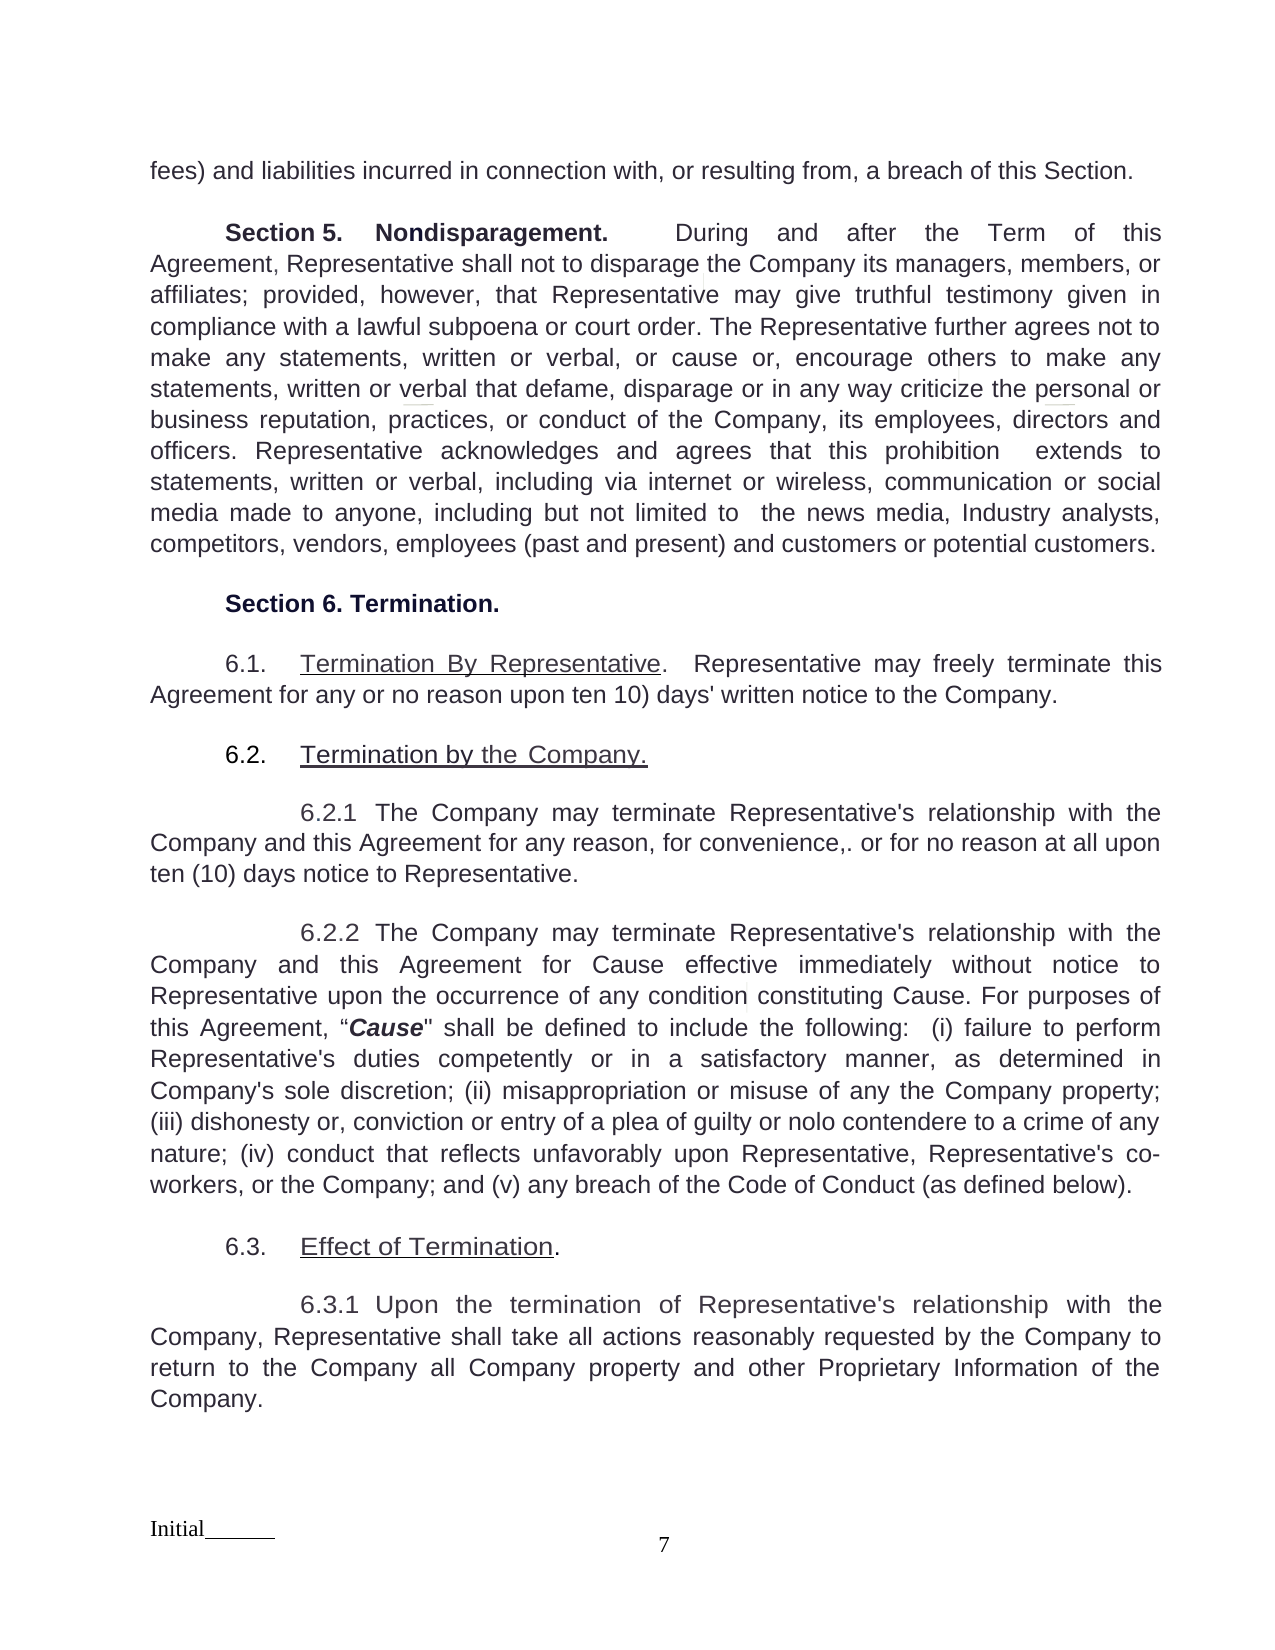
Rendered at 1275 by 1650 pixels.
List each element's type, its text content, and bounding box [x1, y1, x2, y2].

text 6.2.2 The Company may terminate Representative's relationship with the Company and this Agreement for Cause effective immediately without notice to Representative upon the occurrence of any condition constituting Cause. For purposes of this Agreement, “Cause" shall be defined to include the following: (i) failure to perform Representative's duties competently or in a satisfactory manner, as determined in Company's sole discretion; (ii) misappropriation or misuse of any the Company property; (iii) dishonesty or, conviction or entry of a plea of guilty or nolo contendere to a crime of any nature; (iv) conduct that reflects unfavorably upon Representative, Representative's co-workers, or the Company; and (v) any breach of the Code of Conduct (as defined below). [150, 918, 1162, 1199]
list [150, 156, 1162, 185]
list Section 6. Termination. [150, 589, 1092, 617]
list Termination By Representative. Representative may freely terminate this Agreement for any or no reason upon ten 10) days' written notice to the Company. [150, 649, 1162, 708]
text 6.2.1 The Company may terminate Representative's relationship with the Company and this Agreement for any reason, for convenience,. or for no reason at all upon ten (10) days notice to Representative. [150, 798, 1162, 887]
list Termination by the Company. [225, 740, 1162, 769]
text 6.3.1 Upon the termination of Representative's relationship with the Company, Representative shall take all actions reasonably requested by the Company to return to the Company all Company property and other Proprietary Information of the Company. [150, 1290, 1162, 1412]
list Section 5. Nondisparagement. During and after the Term of this Agreement, Representative shall not to disparage the Company its managers, members, or affiliates; provided, however, that Representative may give truthful testimony given in compliance with a Iawful subpoena or court order. The Representative further agrees not to make any statements, written or verbal, or cause or, encourage others to make any statements, written or verbal that defame, disparage or in any way criticize the personal or business reputation, practices, or conduct of the Company, its employees, directors and officers. Representative acknowledges and agrees that this prohibition extends to statements, written or verbal, including via internet or wireless, communication or social media made to anyone, including but not limited to the news media, Industry analysts, competitors, vendors, employees (past and present) and customers or potential customers. [150, 218, 1162, 557]
list Effect of Termination. [225, 1232, 1162, 1261]
